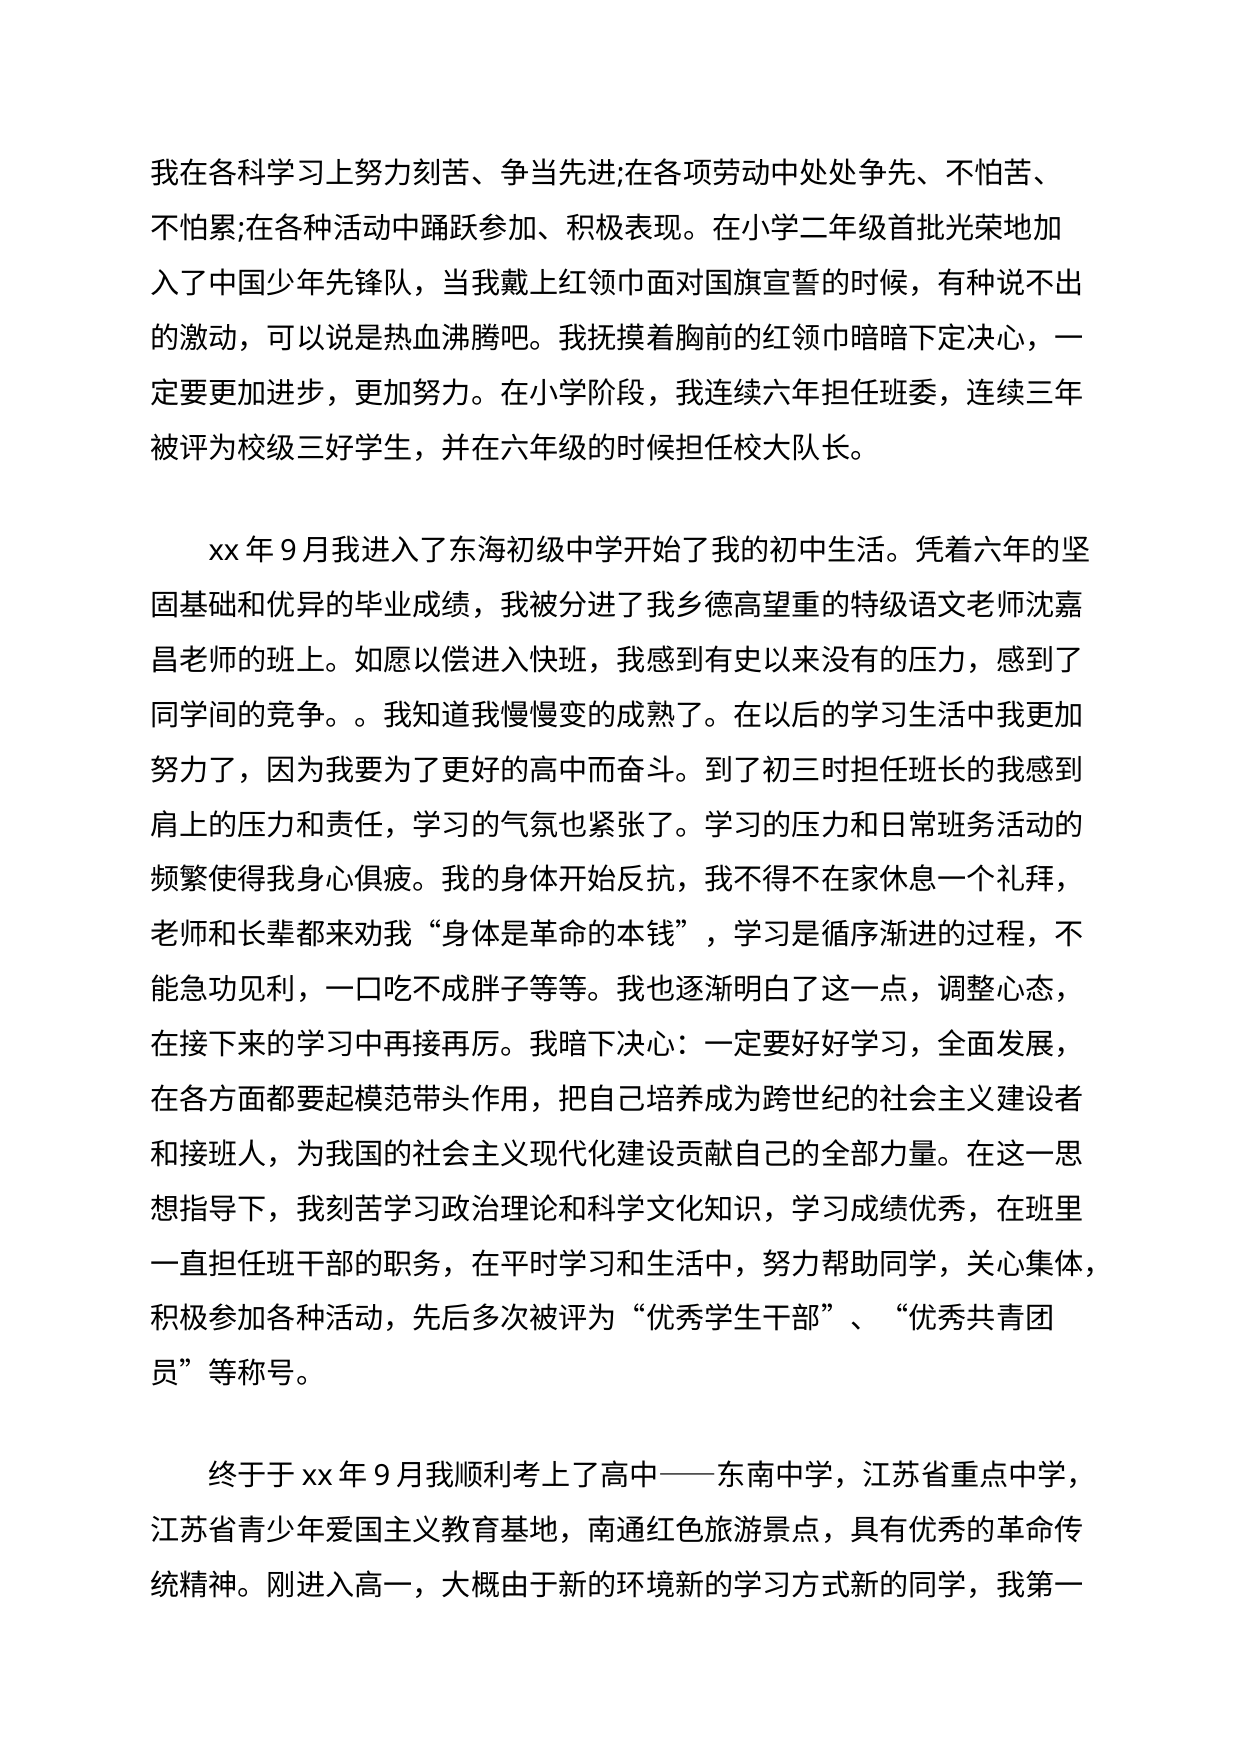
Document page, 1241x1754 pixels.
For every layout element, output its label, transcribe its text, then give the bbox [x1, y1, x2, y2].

text xx年9月我进入了东海初级中学开始了我的初中生活。凭着六年的坚固基础和优异的毕业成绩，我被分进了我乡德高望重的特级语文老师沈嘉昌老师的班上。如愿以偿进入快班，我感到有史以来没有的压力，感到了同学间的竞争。。我知道我慢慢变的成熟了。在以后的学习生活中我更加努力了，因为我要为了更好的高中而奋斗。到了初三时担任班长的我感到肩上的压力和责任，学习的气氛也紧张了。学习的压力和日常班务活动的频繁使得我身心俱疲。我的身体开始反抗，我不得不在家休息一个礼拜，老师和长辈都来劝我“身体是革命的本钱”，学习是循序渐进的过程，不能急功见利，一口吃不成胖子等等。我也逐渐明白了这一点，调整心态，在接下来的学习中再接再厉。我暗下决心：一定要好好学习，全面发展，在各方面都要起模范带头作用，把自己培养成为跨世纪的社会主义建设者和接班人，为我国的社会主义现代化建设贡献自己的全部力量。在这一思想指导下，我刻苦学习政治理论和科学文化知识，学习成绩优秀，在班里一直担任班干部的职务，在平时学习和生活中，努力帮助同学，关心集体，积极参加各种活动，先后多次被评为“优秀学生干部”、“优秀共青团员”等称号。 [150, 526, 1090, 1392]
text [150, 150, 1090, 467]
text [150, 1452, 1090, 1604]
